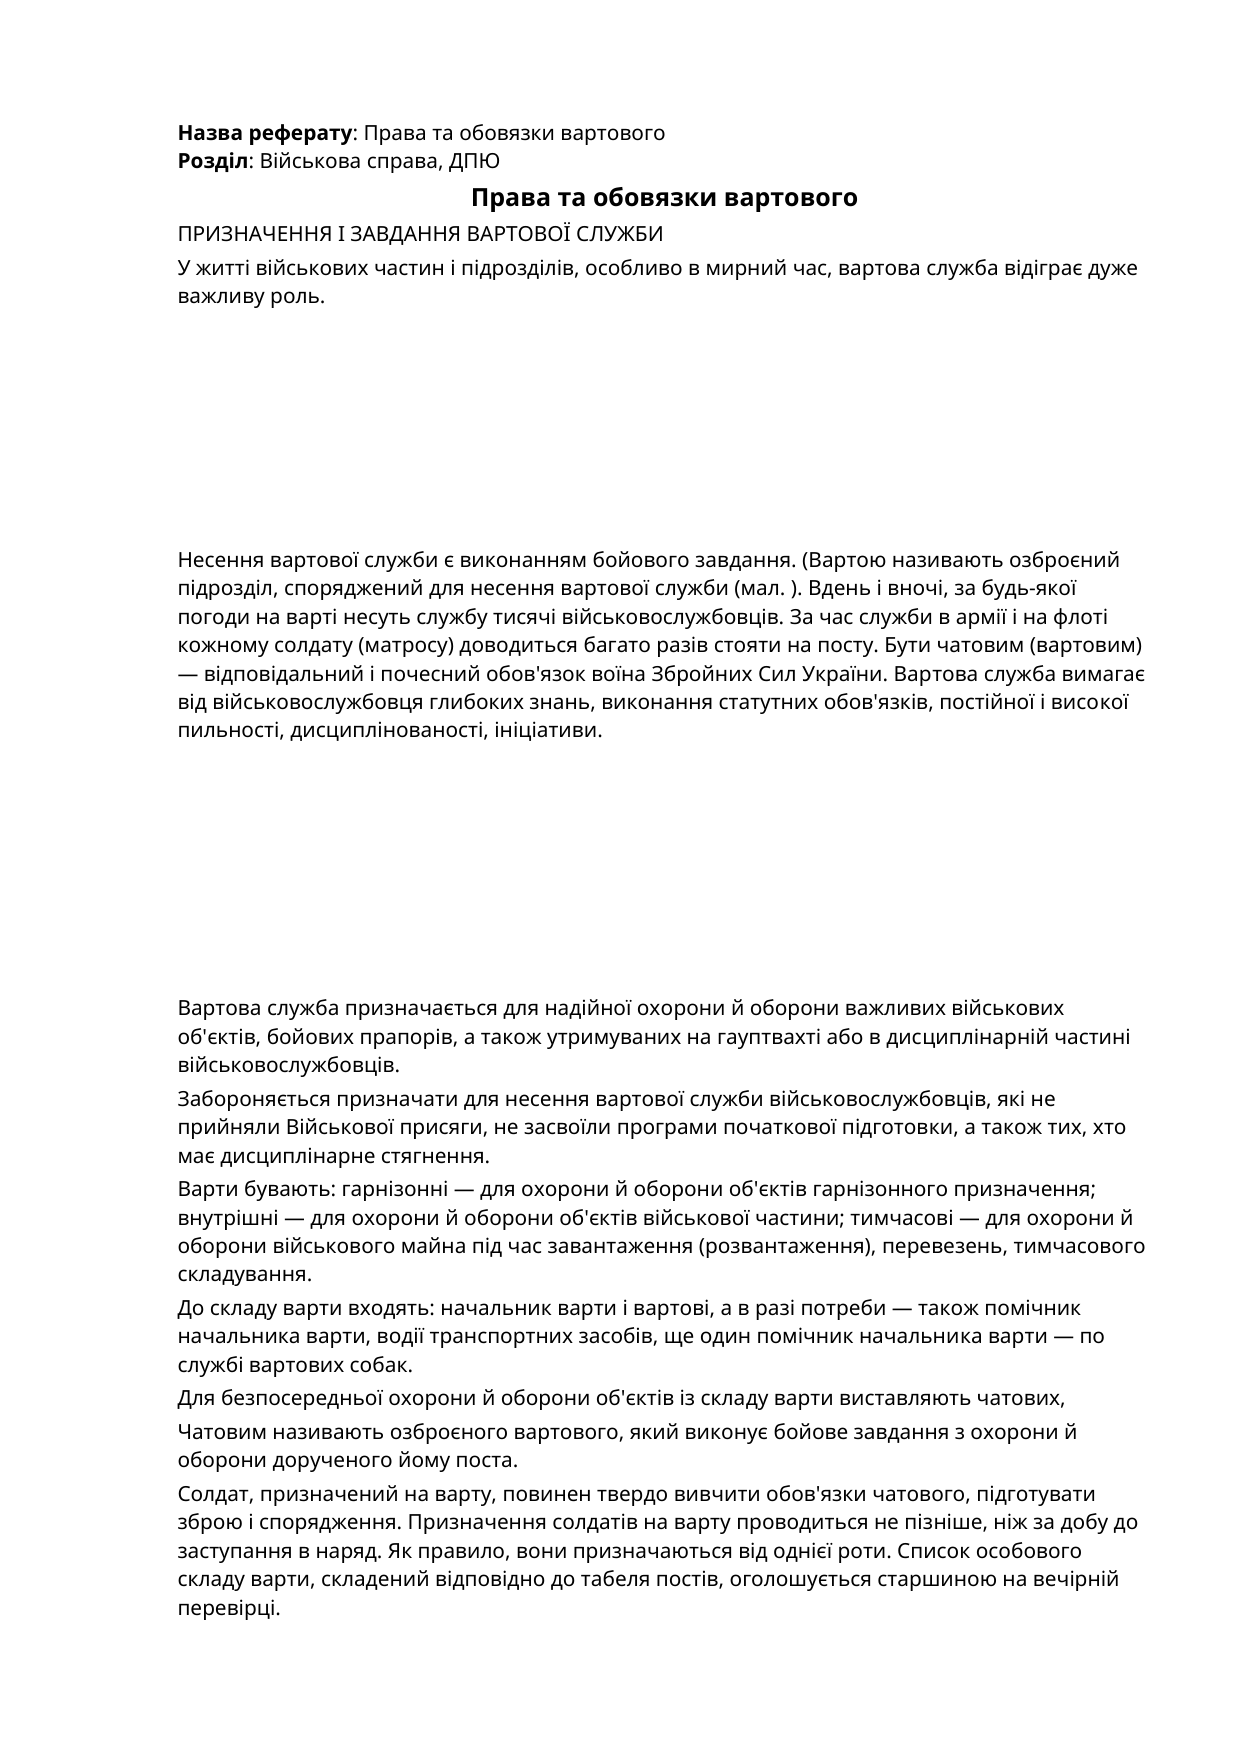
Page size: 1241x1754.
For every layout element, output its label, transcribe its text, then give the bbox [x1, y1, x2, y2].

text Для безпосередньої охорони й оборони об'єктів із складу варти виставляють чатових, [177, 1383, 1152, 1412]
text До складу варти входять: начальник варти і вартові, а в разі потреби — також помічник начальника варти, водії транспортних засобів, ще один помічник начальника варти — по службі вартових собак. [177, 1293, 1152, 1378]
text Права та обовязки вартового [177, 180, 1152, 214]
text Забороняється призначати для несення вартової служби військовослужбовців, які не прийняли Військової присяги, не засвоїли програми початкової підготовки, а також тих, хто має дисциплінарне стягнення. [177, 1084, 1152, 1169]
text У житті військових частин і підрозділів, особливо в мирний час, вартова служба відіграє дуже важливу роль. [177, 253, 1152, 310]
text Несення вартової служби є виконанням бойового завдання. (Вартою називають озброєний підрозділ, споряджений для несення вартової служби (мал. ). Вдень і вночі, за будь-якої погоди на варті несуть службу тисячі військовослужбовців. За час служби в армії і на флоті кожному солдату (матросу) доводиться багато разів стояти на посту. Бути чатовим (вартовим) — відповідальний і почесний обов'язок воїна Збройних Сил України. Вартова служба вимагає від військовослужбовця глибоких знань, виконання статутних обов'язків, постійної і високої пильності, дисциплінованості, ініціативи. [177, 545, 1152, 744]
text ПРИЗНАЧЕННЯ І ЗАВДАННЯ ВАРТОВОЇ СЛУЖБИ [177, 219, 1152, 248]
text Назва реферату: Права та обовязки вартового Розділ: Військова справа, ДПЮ [177, 118, 1152, 175]
text Вартова служба призначається для надійної охорони й оборони важливих військових об'єктів, бойових прапорів, а також утримуваних на гауптвахті або в дисциплінарній частині військовослужбовців. [177, 993, 1152, 1079]
text Варти бувають: гарнізонні — для охорони й оборони об'єктів гарнізонного призначення; внутрішні — для охорони й оборони об'єктів військової частини; тимчасові — для охорони й оборони військового майна під час завантаження (розвантаження), перевезень, тимчасового складування. [177, 1174, 1152, 1288]
text Солдат, призначений на варту, повинен твердо вивчити обов'язки чатового, підготувати зброю і спорядження. Призначення солдатів на варту проводиться не пізніше, ніж за добу до заступання в наряд. Як правило, вони призначаються від однієї роти. Список особового складу варти, складений відповідно до табеля постів, оголошується старшиною на вечірній перевірці. [177, 1479, 1152, 1621]
text Чатовим називають озброєного вартового, який виконує бойове завдання з охорони й оборони дорученого йому поста. [177, 1417, 1152, 1474]
